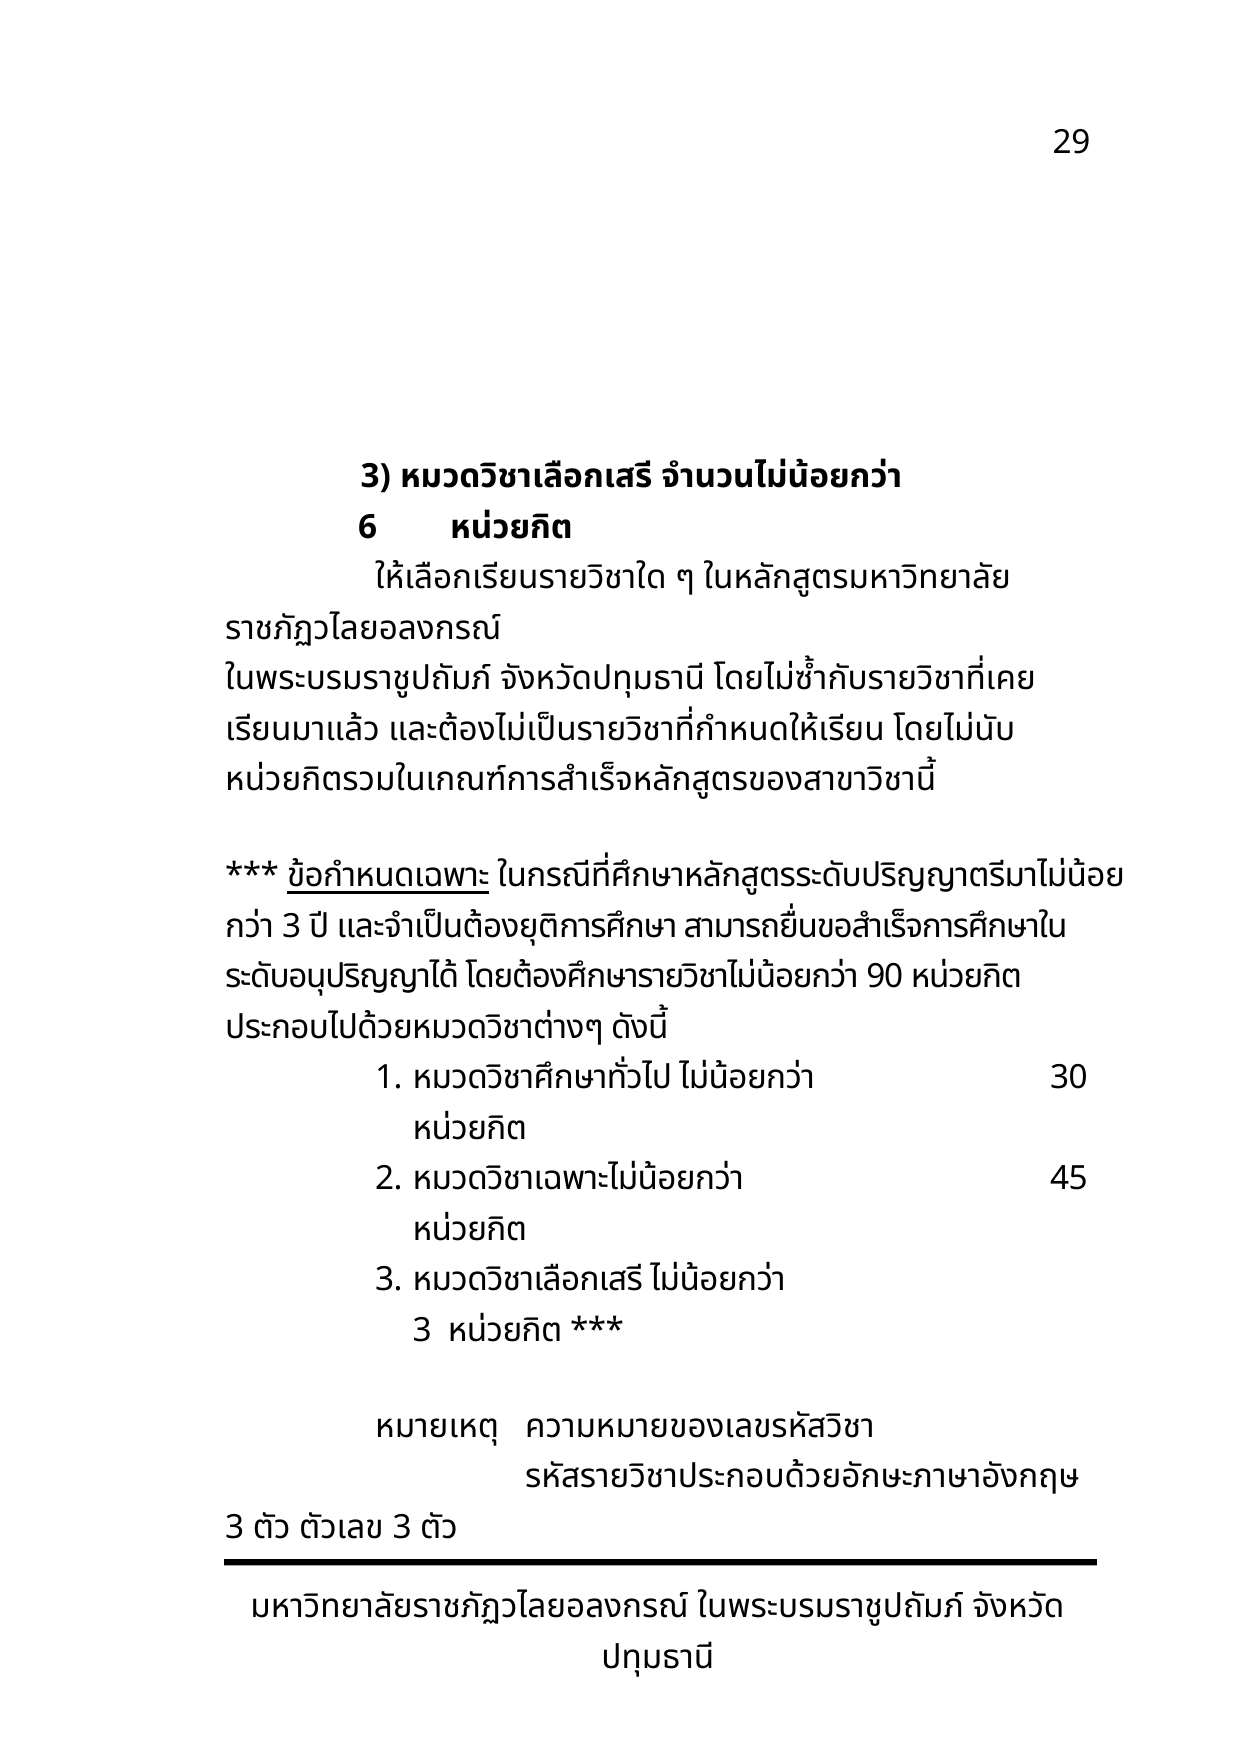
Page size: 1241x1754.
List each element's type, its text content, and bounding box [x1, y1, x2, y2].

text ให้เลือกเรียนรายวิชาใด ๆ ในหลักสูตรมหาวิทยาลัยราชภัฏวไลยอลงกรณ์ ในพระบรมราชูปถัมภ์ จังหวัดปทุมธานี โดยไม่ซ้ำกับรายวิชาที่เคยเรียนมาแล้ว และต้องไม่เป็นรายวิชาที่กำหนดให้เรียน โดยไม่นับหน่วยกิตรวมในเกณฑ์การสำเร็จหลักสูตรของสาขาวิชานี้ [225, 553, 1090, 805]
list หมวดวิชาเฉพาะไม่น้อยกว่า 45 หน่วยกิต [375, 1154, 1125, 1255]
list หมวดวิชาเลือกเสรี ไม่น้อยกว่า 3 หน่วยกิต *** [375, 1255, 1125, 1356]
list หมวดวิชาศึกษาทั่วไป ไม่น้อยกว่า 30 หน่วยกิต [375, 1053, 1125, 1154]
text หมายเหตุ ความหมายของเลขรหัสวิชา [225, 1402, 1090, 1452]
text *** ข้อกำหนดเฉพาะ ในกรณีที่ศึกษาหลักสูตรระดับปริญญาตรีมาไม่น้อยกว่า 3 ปี และจำเป็นต้องยุติการศึกษา สามารถยื่นขอสำเร็จการศึกษาในระดับอนุปริญญาได้ โดยต้องศึกษารายวิชาไม่น้อยกว่า 90 หน่วยกิต ประกอบไปด้วยหมวดวิชาต่างๆ ดังนี้ [225, 851, 1125, 1053]
text 3) หมวดวิชาเลือกเสรี จำนวนไม่น้อยกว่า 6 หน่วยกิต [300, 452, 1090, 553]
text รหัสรายวิชาประกอบด้วยอักษะภาษาอังกฤษ 3 ตัว ตัวเลข 3 ตัว [225, 1452, 1090, 1553]
